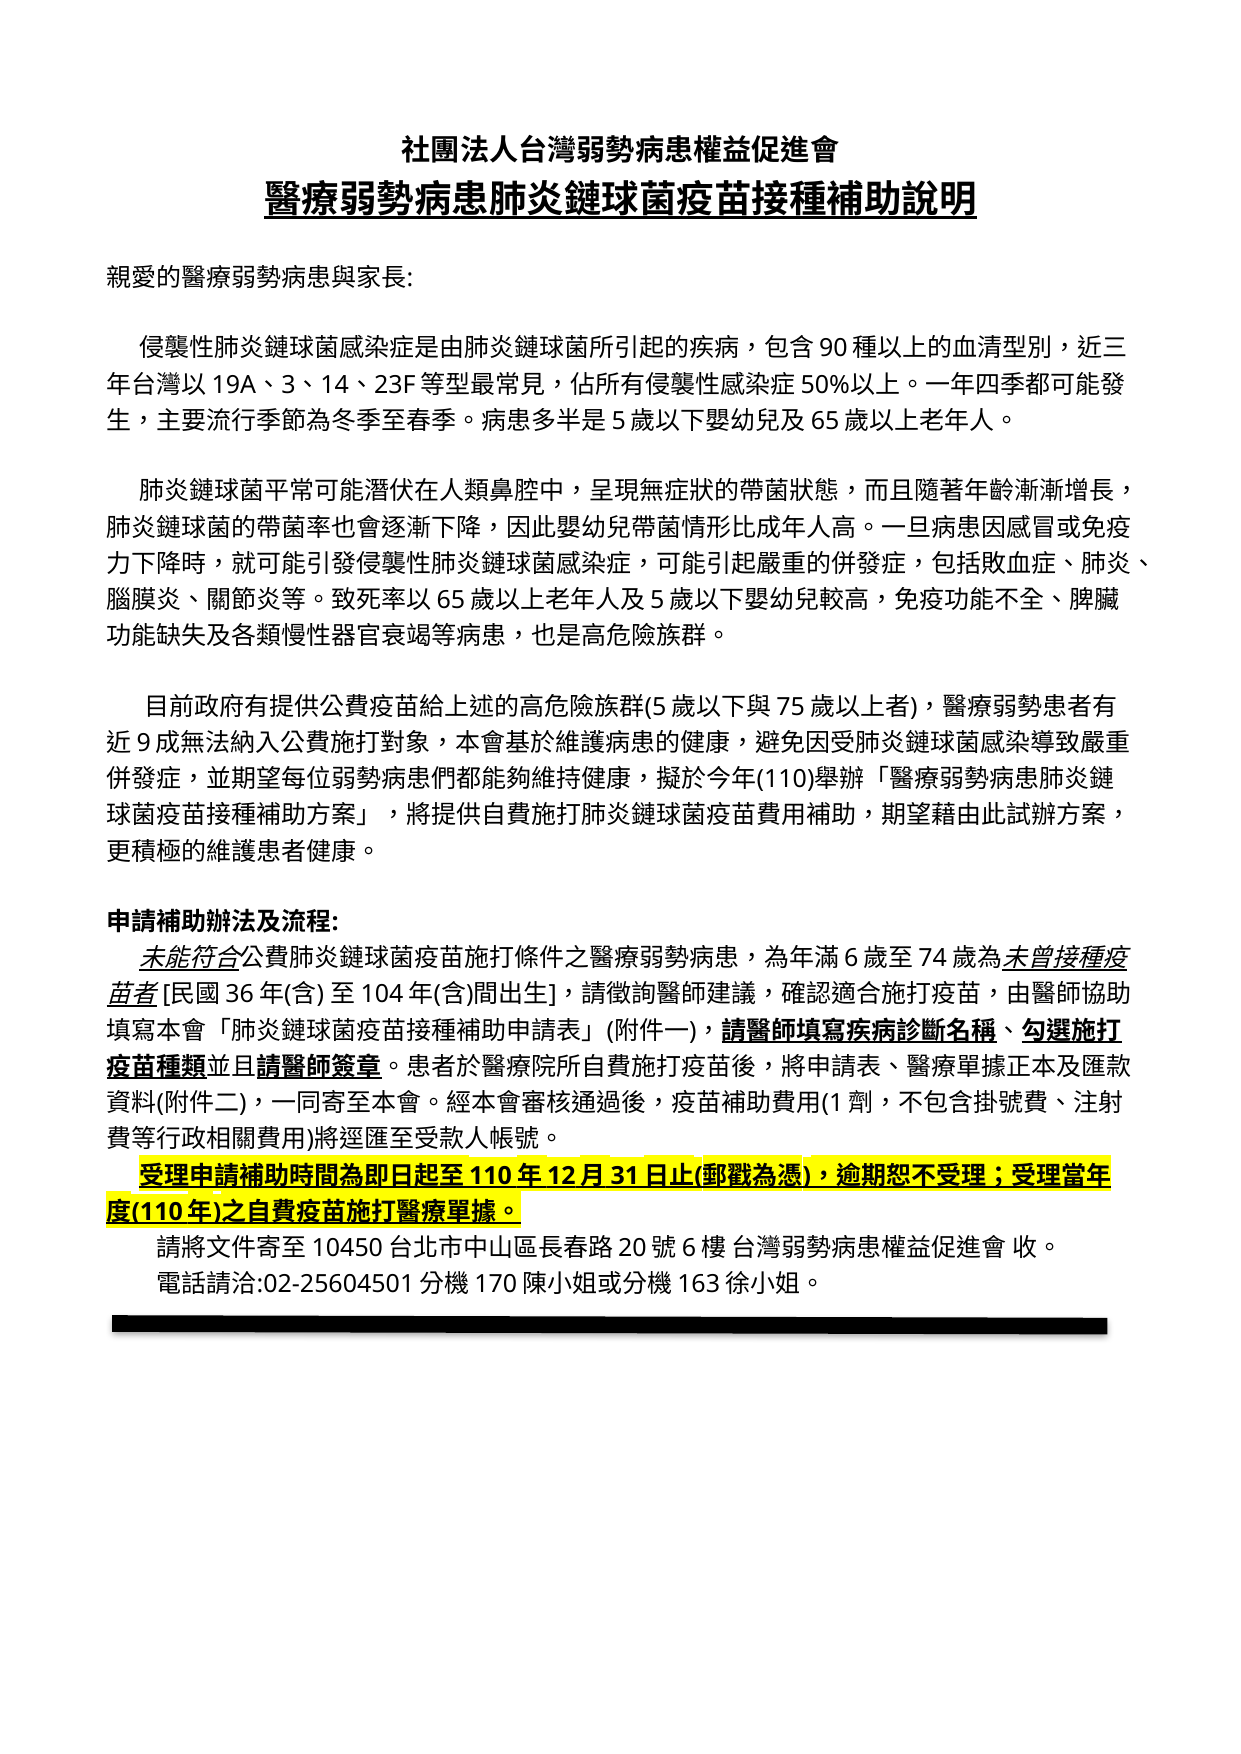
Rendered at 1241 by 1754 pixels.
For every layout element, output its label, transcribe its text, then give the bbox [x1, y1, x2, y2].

text 醫療弱勢病患肺炎鏈球菌疫苗接種補助說明 [106, 169, 1134, 223]
text 社團法人台灣弱勢病患權益促進會 [106, 127, 1134, 169]
text 親愛的醫療弱勢病患與家長: [106, 258, 1134, 294]
text 未能符合公費肺炎鏈球菌疫苗施打條件之醫療弱勢病患，為年滿6歲至74歲為未曾接種疫苗者 [民國36年(含) 至104年(含)間出生]，請徵詢醫師建議，確認適合施打疫苗，由醫師協助填寫本會「肺炎鏈球菌疫苗接種補助申請表」(附件一)，請醫師填寫疾病診斷名稱、勾選施打疫苗種類並且請醫師簽章。患者於醫療院所自費施打疫苗後，將申請表、醫療單據正本及匯款資料(附件二)，一同寄至本會。經本會審核通過後，疫苗補助費用(1劑，不包含掛號費、注射費等行政相關費用)將逕匯至受款人帳號。 受理申請補助時間為即日起至110年12月31日止(郵戳為憑)，逾期恕不受理；受理當年度(110年)之自費疫苗施打醫療單據。 [106, 938, 1134, 1228]
text 請將文件寄至10450台北市中山區長春路20號6樓 台灣弱勢病患權益促進會 收。 [106, 1228, 1134, 1264]
text 侵襲性肺炎鏈球菌感染症是由肺炎鏈球菌所引起的疾病，包含90種以上的血清型別，近三年台灣以19A、3、14、23F等型最常見，佔所有侵襲性感染症50%以上。一年四季都可能發生，主要流行季節為冬季至春季。病患多半是5歲以下嬰幼兒及65歲以上老年人。 肺炎鏈球菌平常可能潛伏在人類鼻腔中，呈現無症狀的帶菌狀態，而且隨著年齡漸漸增長，肺炎鏈球菌的帶菌率也會逐漸下降，因此嬰幼兒帶菌情形比成年人高。一旦病患因感冒或免疫力下降時，就可能引發侵襲性肺炎鏈球菌感染症，可能引起嚴重的併發症，包括敗血症、肺炎、腦膜炎、關節炎等。致死率以65歲以上老年人及5歲以下嬰幼兒較高，免疫功能不全、脾臟功能缺失及各類慢性器官衰竭等病患，也是高危險族群。 [106, 328, 1134, 652]
text 申請補助辦法及流程: [106, 901, 1134, 938]
text 目前政府有提供公費疫苗給上述的高危險族群(5歲以下與75歲以上者)，醫療弱勢患者有近9成無法納入公費施打對象，本會基於維護病患的健康，避免因受肺炎鏈球菌感染導致嚴重併發症，並期望每位弱勢病患們都能夠維持健康，擬於今年(110)舉辦「醫療弱勢病患肺炎鏈球菌疫苗接種補助方案」，將提供自費施打肺炎鏈球菌疫苗費用補助，期望藉由此試辦方案，更積極的維護患者健康。 [106, 686, 1134, 867]
text 電話請洽:02-25604501分機170陳小姐或分機163徐小姐。 [106, 1264, 1134, 1300]
